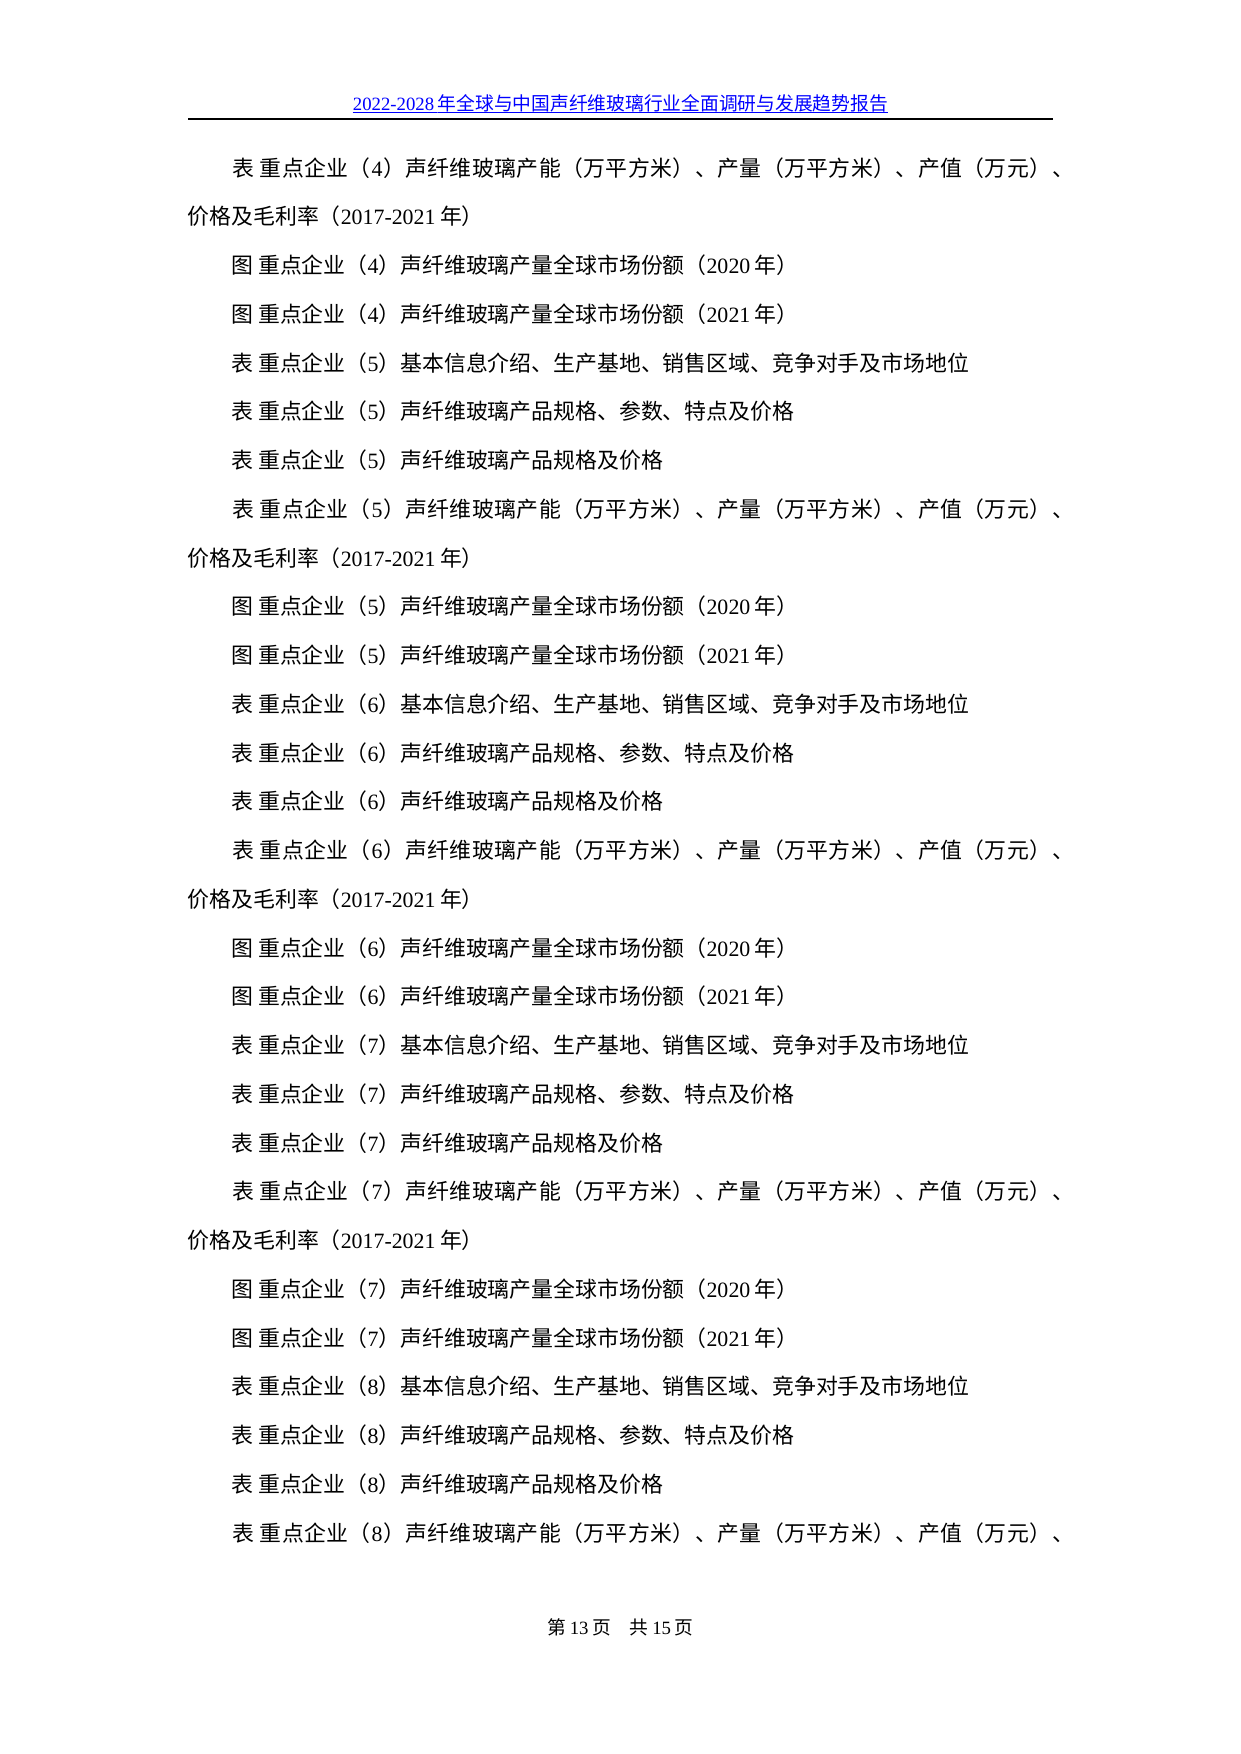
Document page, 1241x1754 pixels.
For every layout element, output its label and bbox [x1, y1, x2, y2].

text [187, 150, 1053, 1548]
